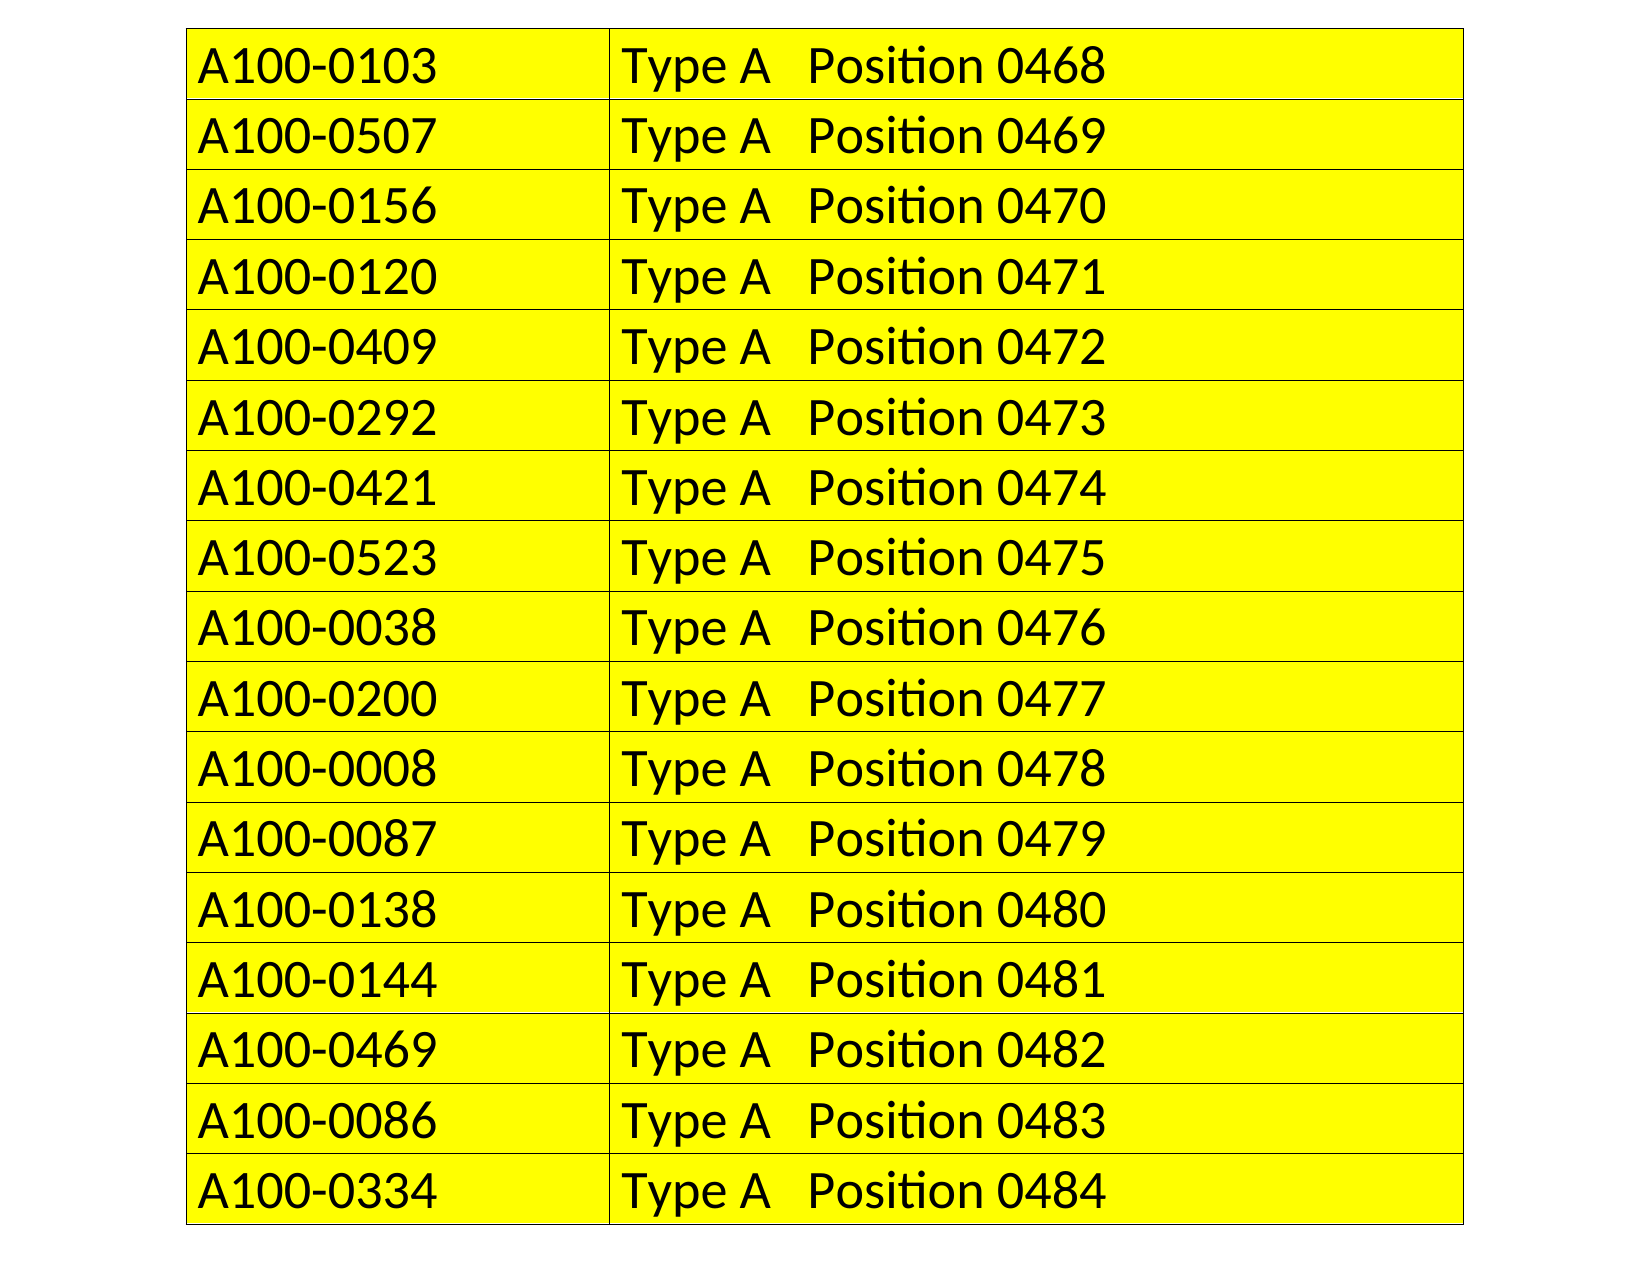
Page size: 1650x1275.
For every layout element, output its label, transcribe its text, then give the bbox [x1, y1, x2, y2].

table_cell Type A Position 0480 [610, 873, 1463, 942]
table_cell Type A Position 0476 [610, 592, 1463, 661]
table_cell A100-0156 [187, 170, 609, 239]
table_cell A100-0409 [187, 310, 609, 380]
table_cell Type A Position 0481 [610, 943, 1463, 1012]
table_cell Type A Position 0474 [610, 451, 1463, 520]
table_cell A100-0138 [187, 873, 609, 942]
table_cell A100-0120 [187, 240, 609, 309]
table_cell A100-0086 [187, 1084, 609, 1153]
table_cell Type A Position 0477 [610, 662, 1463, 731]
table_cell Type A Position 0482 [610, 1014, 1463, 1083]
table_cell A100-0292 [187, 381, 609, 450]
table_cell A100-0103 [187, 29, 609, 98]
table_cell Type A Position 0470 [610, 170, 1463, 239]
table_cell A100-0421 [187, 451, 609, 520]
table_cell A100-0507 [187, 100, 609, 169]
table_cell Type A Position 0469 [610, 100, 1463, 169]
table_cell Type A Position 0472 [610, 310, 1463, 380]
table_cell Type A Position 0478 [610, 732, 1463, 802]
table_cell A100-0334 [187, 1154, 609, 1223]
table_cell A100-0087 [187, 803, 609, 872]
table_cell Type A Position 0473 [610, 381, 1463, 450]
table_cell A100-0469 [187, 1014, 609, 1083]
table_cell Type A Position 0471 [610, 240, 1463, 309]
table_cell Type A Position 0468 [610, 29, 1463, 98]
table_cell A100-0038 [187, 592, 609, 661]
table_cell A100-0144 [187, 943, 609, 1012]
table_cell Type A Position 0484 [610, 1154, 1463, 1223]
table_cell A100-0200 [187, 662, 609, 731]
table_cell A100-0523 [187, 521, 609, 591]
table_cell Type A Position 0479 [610, 803, 1463, 872]
table_cell Type A Position 0475 [610, 521, 1463, 591]
table_cell A100-0008 [187, 732, 609, 802]
table_cell Type A Position 0483 [610, 1084, 1463, 1153]
